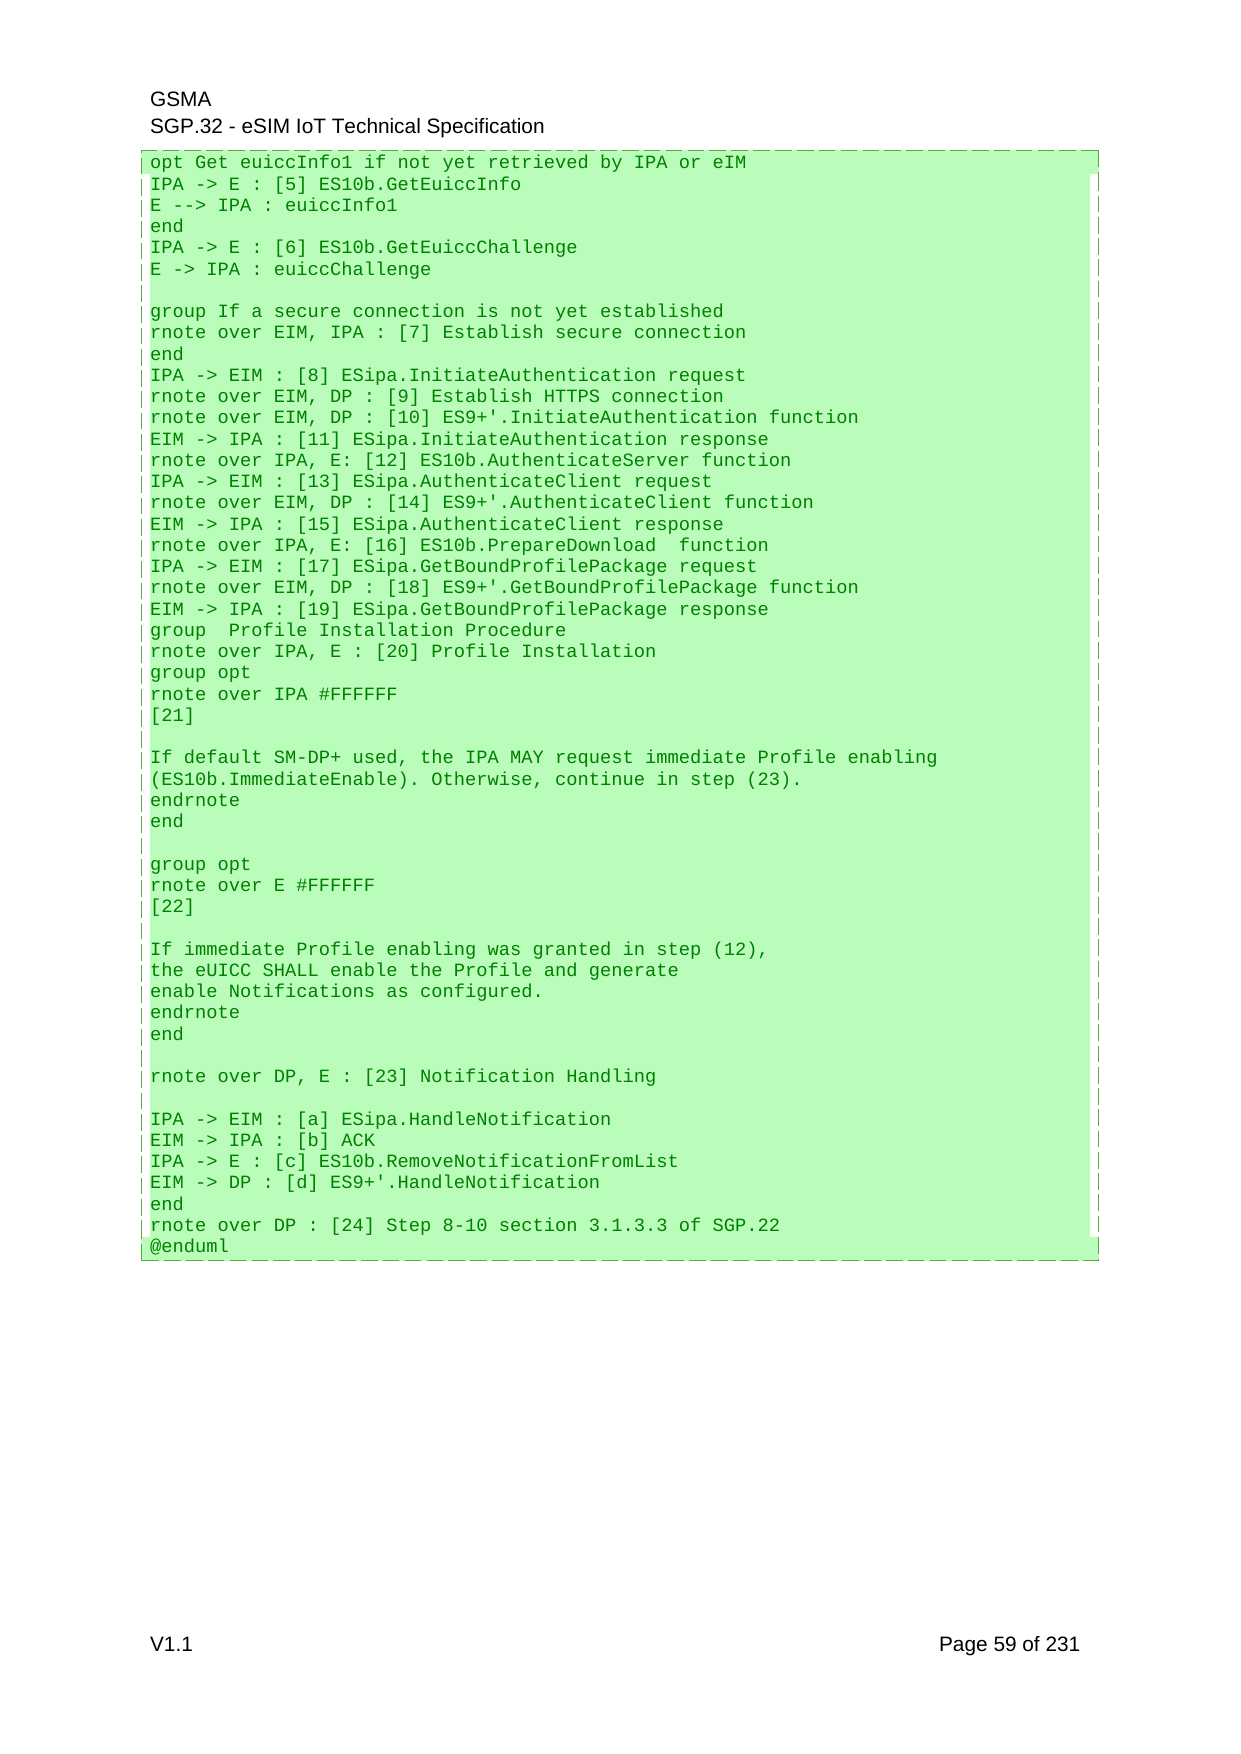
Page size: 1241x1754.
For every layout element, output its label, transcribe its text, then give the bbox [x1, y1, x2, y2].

text rnote over IPA, E: [12] ES10b.AuthenticateServer function [150, 451, 1090, 472]
text rnote over EIM, DP : [9] Establish HTTPS connection [150, 387, 1090, 408]
text rnote over IPA, E: [16] ES10b.PrepareDownload function [150, 536, 1090, 557]
text end [150, 217, 1090, 238]
text rnote over EIM, IPA : [7] Establish secure connection [150, 323, 1090, 344]
text end [150, 1194, 1090, 1216]
text E -> IPA : euiccChallenge [150, 259, 1090, 281]
text group If a secure connection is not yet established [150, 302, 1090, 323]
text IPA -> E : [6] ES10b.GetEuiccChallenge [150, 238, 1090, 259]
text [22] [150, 897, 1090, 918]
text rnote over EIM, DP : [10] ES9+'.InitiateAuthentication function [150, 408, 1090, 429]
text opt Get euiccInfo1 if not yet retrieved by IPA or eIM [141, 150, 1099, 174]
text IPA -> EIM : [13] ESipa.AuthenticateClient request [150, 472, 1090, 493]
text endrnote [150, 1003, 1090, 1024]
text E --> IPA : euiccInfo1 [150, 196, 1090, 217]
text endrnote [150, 791, 1090, 812]
text rnote over EIM, DP : [14] ES9+'.AuthenticateClient function [150, 493, 1090, 514]
text rnote over IPA, E : [20] Profile Installation [150, 642, 1090, 663]
text IPA -> EIM : [a] ESipa.HandleNotification [150, 1109, 1090, 1131]
text rnote over IPA #FFFFFF [150, 684, 1090, 706]
text IPA -> E : [5] ES10b.GetEuiccInfo [150, 174, 1090, 196]
text If default SM-DP+ used, the IPA MAY request immediate Profile enabling (ES10b.ImmediateEnable). Otherwise, continue in step (23). [150, 748, 1090, 791]
text enable Notifications as configured. [150, 982, 1090, 1003]
text IPA -> EIM : [17] ESipa.GetBoundProfilePackage request [150, 557, 1090, 578]
text group Profile Installation Procedure [150, 621, 1090, 642]
text rnote over E #FFFFFF [150, 876, 1090, 897]
text rnote over EIM, DP : [18] ES9+'.GetBoundProfilePackage function [150, 578, 1090, 599]
text EIM -> IPA : [b] ACK [150, 1131, 1090, 1152]
text EIM -> IPA : [11] ESipa.InitiateAuthentication response [150, 429, 1090, 451]
text rnote over DP, E : [23] Notification Handling [150, 1067, 1090, 1088]
text end [150, 812, 1090, 833]
text @enduml [141, 1234, 1099, 1261]
text the eUICC SHALL enable the Profile and generate [150, 961, 1090, 982]
text [21] [150, 706, 1090, 727]
text EIM -> IPA : [15] ESipa.AuthenticateClient response [150, 514, 1090, 536]
text end [150, 344, 1090, 366]
text IPA -> EIM : [8] ESipa.InitiateAuthentication request [150, 366, 1090, 387]
text EIM -> IPA : [19] ESipa.GetBoundProfilePackage response [150, 599, 1090, 621]
text end [150, 1024, 1090, 1046]
text EIM -> DP : [d] ES9+'.HandleNotification [150, 1173, 1090, 1194]
text group opt [150, 663, 1090, 684]
text group opt [150, 854, 1090, 876]
text IPA -> E : [c] ES10b.RemoveNotificationFromList [150, 1152, 1090, 1173]
text rnote over DP : [24] Step 8-10 section 3.1.3.3 of SGP.22 [150, 1216, 1090, 1234]
text If immediate Profile enabling was granted in step (12), [150, 939, 1090, 961]
